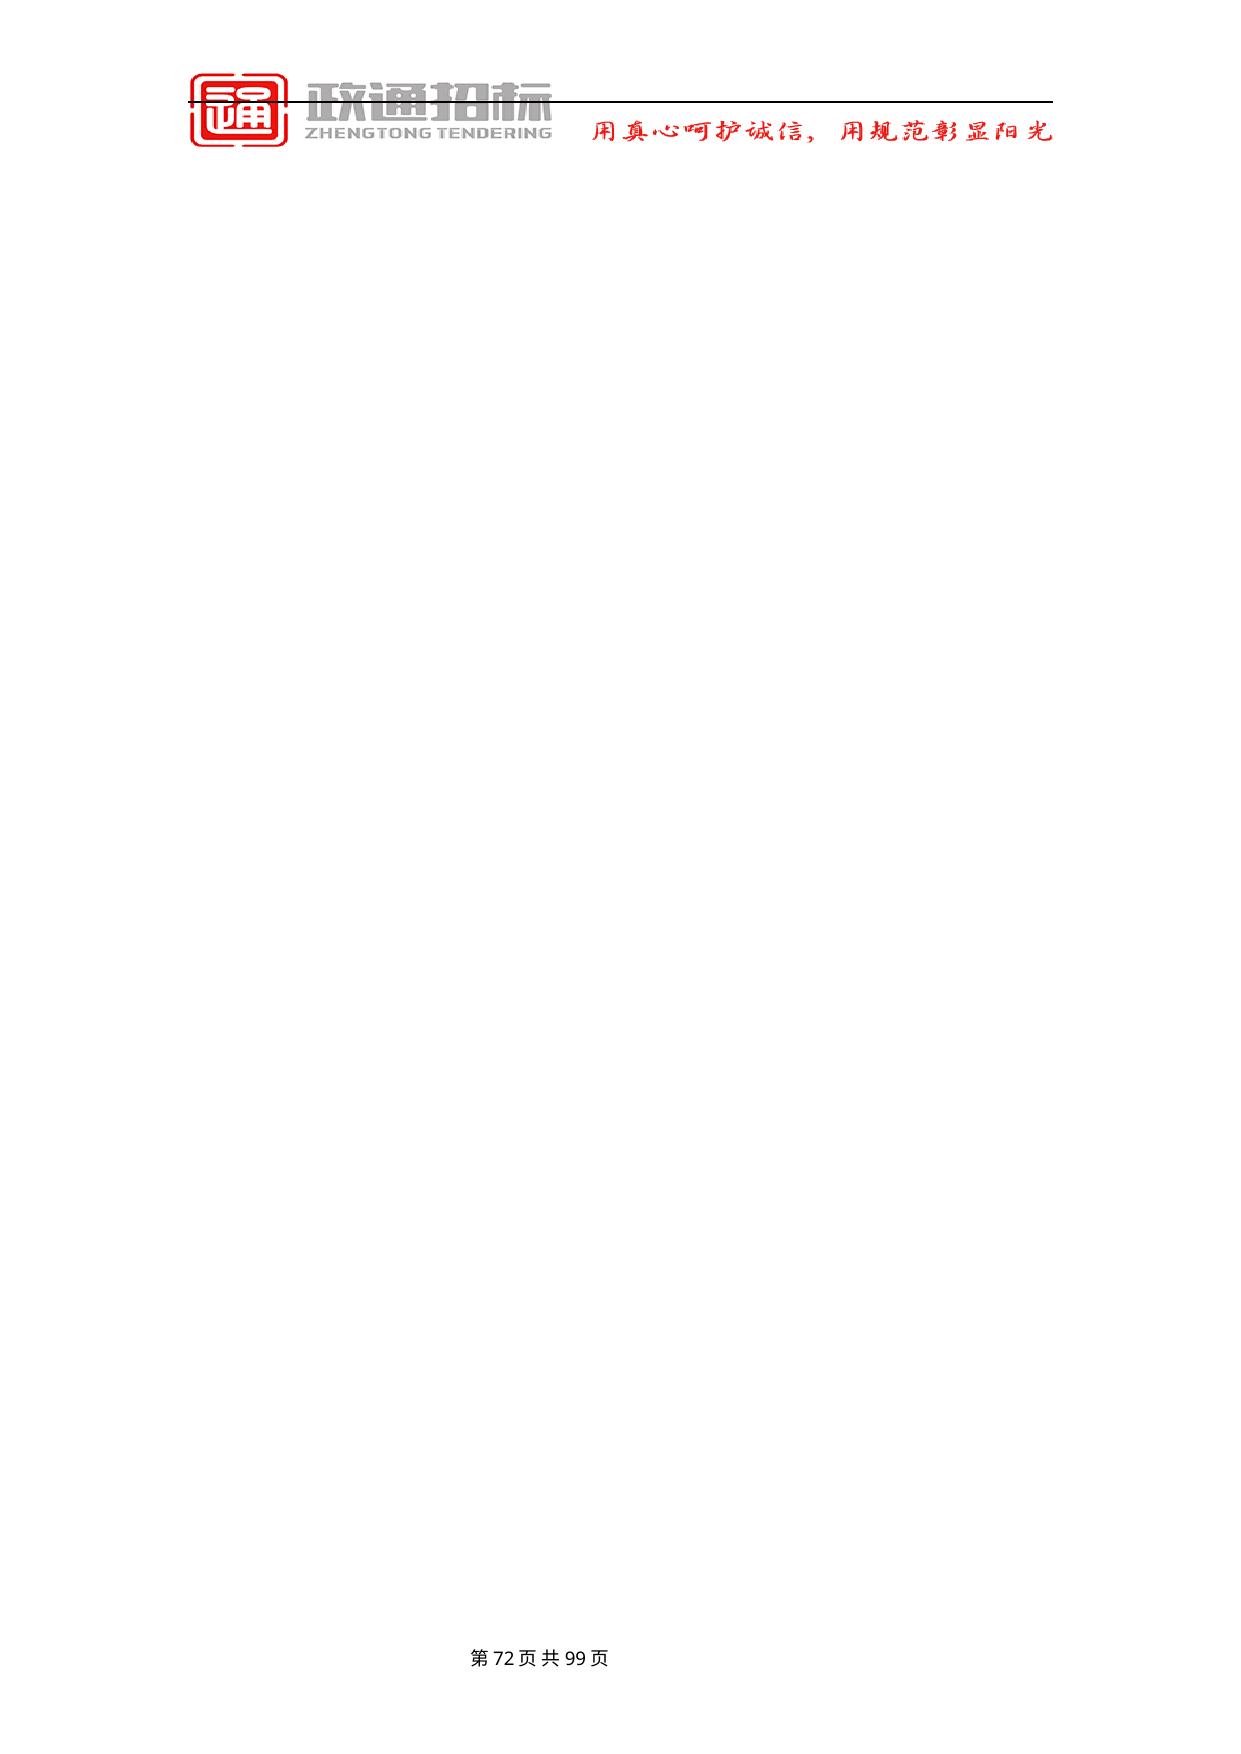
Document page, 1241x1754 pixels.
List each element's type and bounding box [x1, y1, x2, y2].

picture [188, 73, 1053, 101]
picture [188, 103, 1053, 147]
